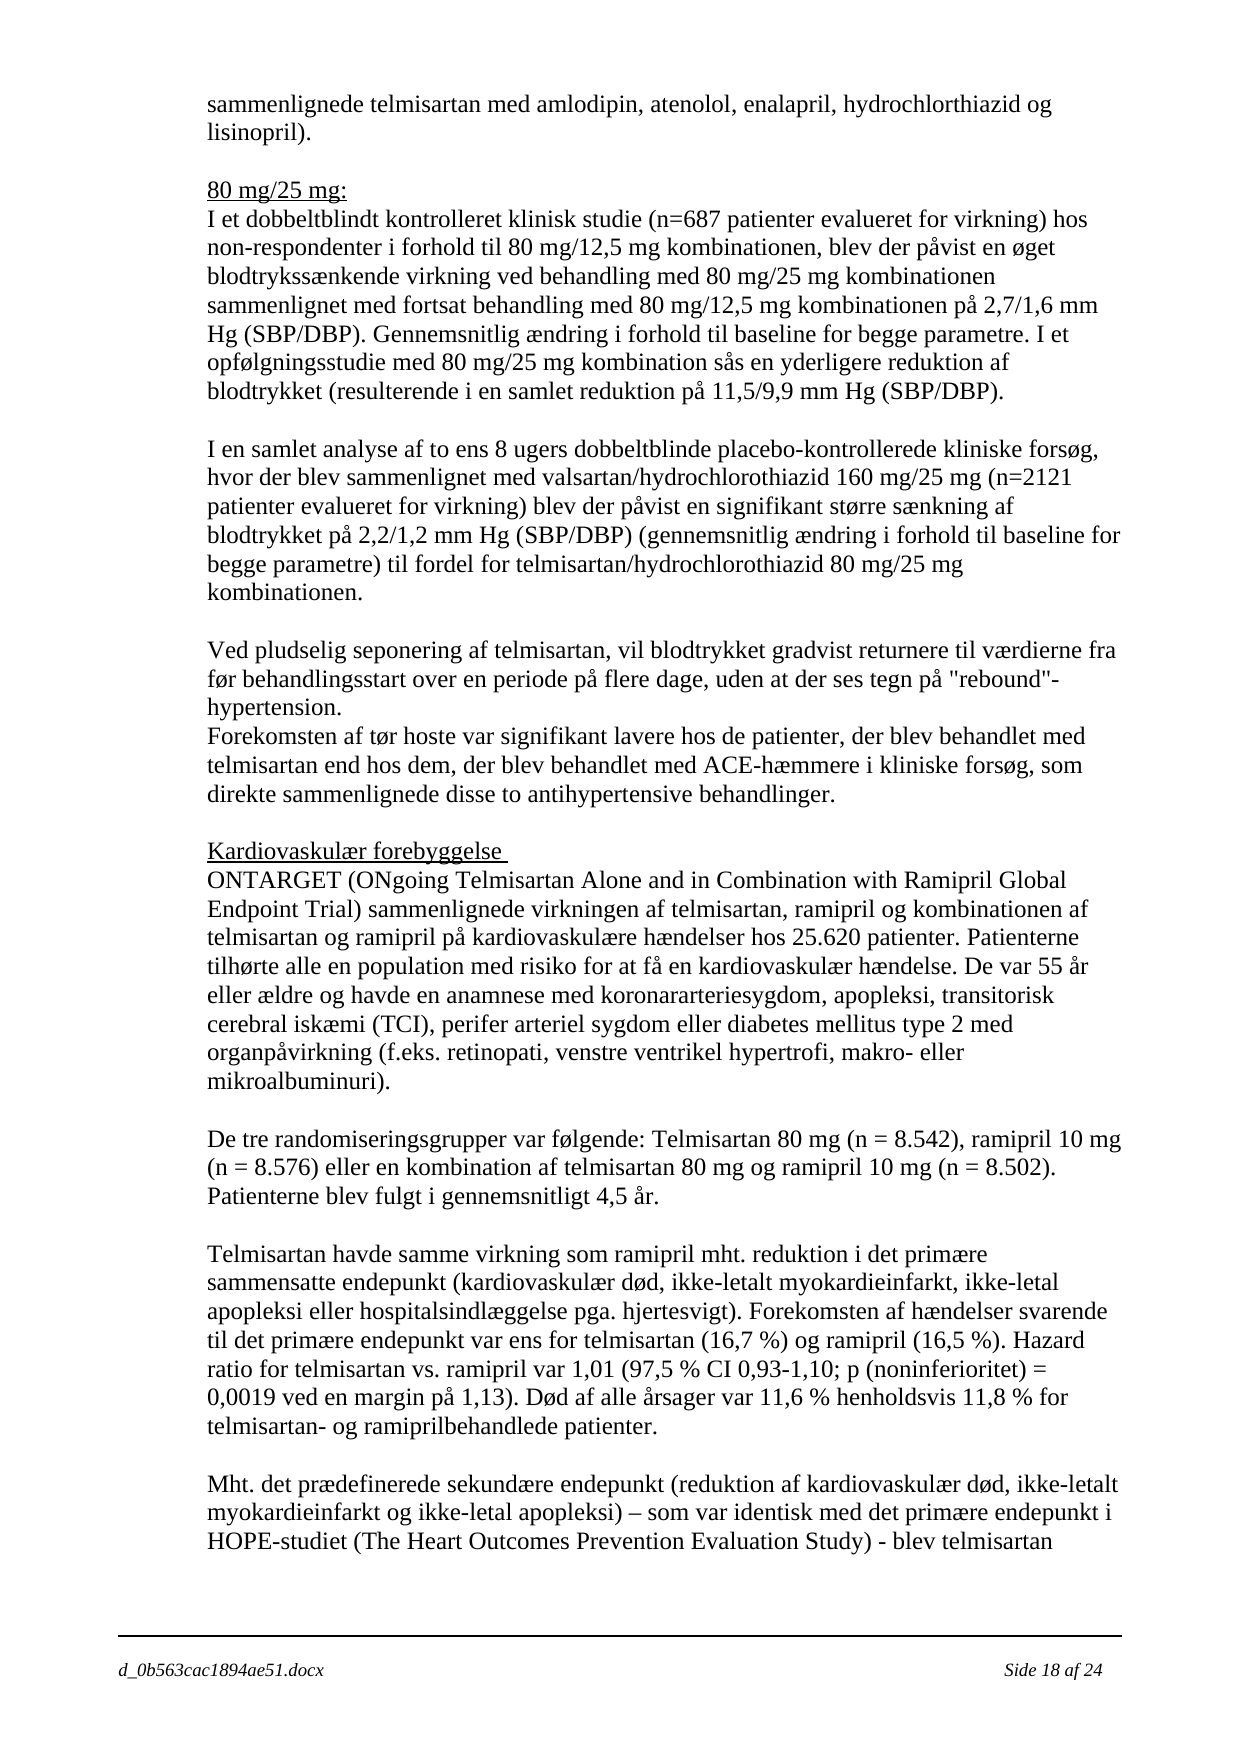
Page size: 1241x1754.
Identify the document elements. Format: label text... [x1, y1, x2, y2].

text De tre randomiseringsgrupper var følgende: Telmisartan 80 mg (n = 8.542), ramipril 10 mg (n = 8.576) eller en kombination af telmisartan 80 mg og ramipril 10 mg (n = 8.502). Patienterne blev fulgt i gennemsnitligt 4,5 år. [207, 1124, 1122, 1210]
text I en samlet analyse af to ens 8 ugers dobbeltblinde placebo-kontrollerede kliniske forsøg, hvor der blev sammenlignet med valsartan/hydrochlorothiazid 160 mg/25 mg (n=2121 patienter evalueret for virkning) blev der påvist en signifikant større sænkning af blodtrykket på 2,2/1,2 mm Hg (SBP/DBP) (gennemsnitlig ændring i forhold til baseline for begge parametre) til fordel for telmisartan/hydrochlorothiazid 80 mg/25 mg kombinationen. [207, 434, 1122, 606]
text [207, 1469, 1122, 1555]
text ONTARGET (ONgoing Telmisartan Alone and in Combination with Ramipril Global Endpoint Trial) sammenlignede virkningen af telmisartan, ramipril og kombinationen af telmisartan og ramipril på kardiovaskulære hændelser hos 25.620 patienter. Patienterne tilhørte alle en population med risiko for at få en kardiovaskulær hændelse. De var 55 år eller ældre og havde en anamnese med koronararteriesygdom, apopleksi, transitorisk cerebral iskæmi (TCI), perifer arteriel sygdom eller diabetes mellitus type 2 med organpåvirkning (f.eks. retinopati, venstre ventrikel hypertrofi, makro- eller mikroalbuminuri). [207, 865, 1122, 1095]
text Ved pludselig seponering af telmisartan, vil blodtrykket gradvist returnere til værdierne fra før behandlingsstart over en periode på flere dage, uden at der ses tegn på "rebound"-hypertension. [207, 635, 1122, 721]
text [207, 89, 1122, 146]
text 80 mg/25 mg: [207, 175, 1122, 204]
text Forekomsten af tør hoste var signifikant lavere hos de patienter, der blev behandlet med telmisartan end hos dem, der blev behandlet med ACE-hæmmere i kliniske forsøg, som direkte sammenlignede disse to antihypertensive behandlinger. [207, 721, 1122, 807]
text I et dobbeltblindt kontrolleret klinisk studie (n=687 patienter evalueret for virkning) hos non-respondenter i forhold til 80 mg/12,5 mg kombinationen, blev der påvist en øget blodtrykssænkende virkning ved behandling med 80 mg/25 mg kombinationen sammenlignet med fortsat behandling med 80 mg/12,5 mg kombinationen på 2,7/1,6 mm Hg (SBP/DBP). Gennemsnitlig ændring i forhold til baseline for begge parametre. I et opfølgningsstudie med 80 mg/25 mg kombination sås en yderligere reduktion af blodtrykket (resulterende i en samlet reduktion på 11,5/9,9 mm Hg (SBP/DBP). [207, 204, 1122, 405]
text Telmisartan havde samme virkning som ramipril mht. reduktion i det primære sammensatte endepunkt (kardiovaskulær død, ikke-letalt myokardieinfarkt, ikke-letal apopleksi eller hospitalsindlæggelse pga. hjertesvigt). Forekomsten af hændelser svarende til det primære endepunkt var ens for telmisartan (16,7 %) og ramipril (16,5 %). Hazard ratio for telmisartan vs. ramipril var 1,01 (97,5 % CI 0,93-1,10; p (noninferioritet) = 0,0019 ved en margin på 1,13). Død af alle årsager var 11,6 % henholdsvis 11,8 % for telmisartan- og ramiprilbehandlede patienter. [207, 1239, 1122, 1440]
text Kardiovaskulær forebyggelse [207, 836, 1122, 865]
